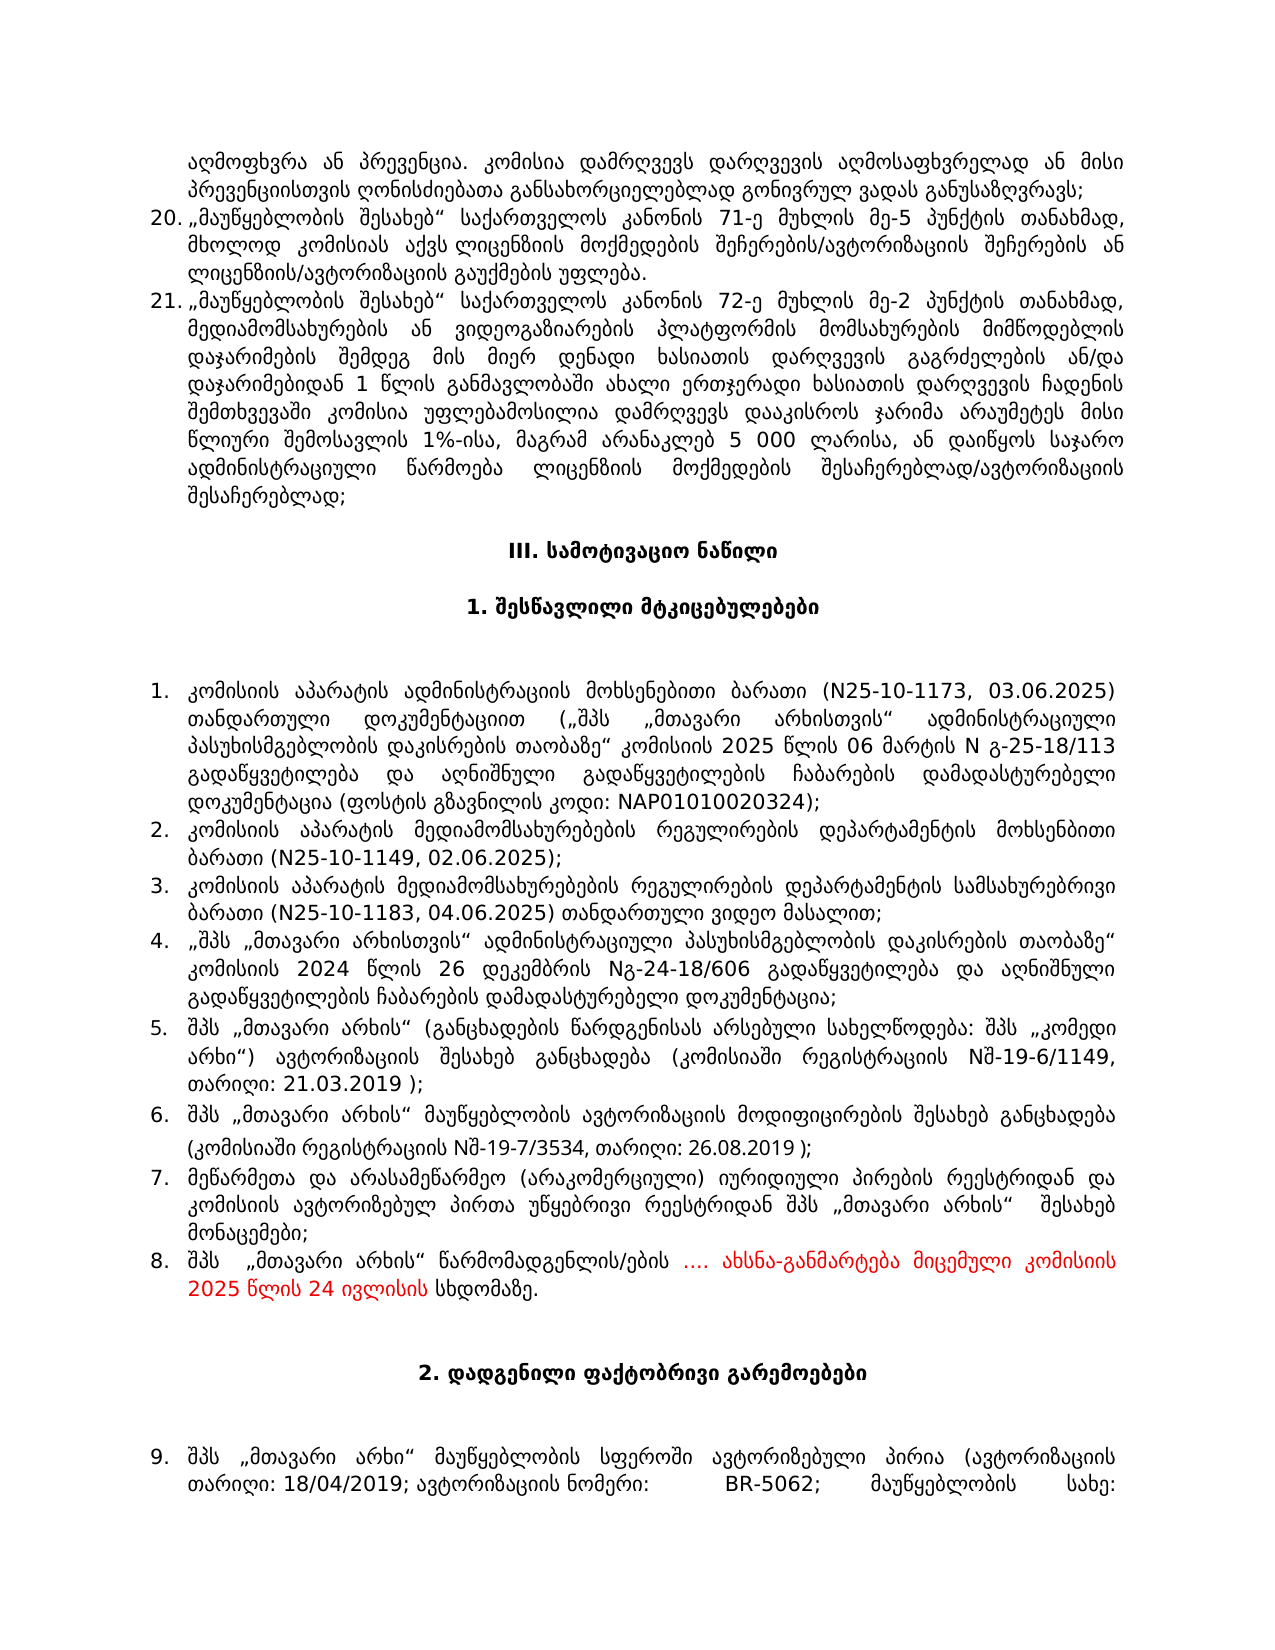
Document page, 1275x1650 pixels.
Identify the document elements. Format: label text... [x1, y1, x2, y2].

text III. სამოტივაციო ნაწილი [160, 539, 1125, 564]
list „მაუწყებლობის შესახებ“ საქართველოს კანონის 72-ე მუხლის მე-2 პუნქტის თანახმად, მედიამომსახურების ან ვიდეოგაზიარების პლატფორმის მომსახურების მიმწოდებლის დაჯარიმების შემდეგ მის მიერ დენადი ხასიათის დარღვევის გაგრძელების ან/და დაჯარიმებიდან 1 წლის განმავლობაში ახალი ერთჯერადი ხასიათის დარღვევის ჩადენის შემთხვევაში კომისია უფლებამოსილია დამრღვევს დააკისროს ჯარიმა არაუმეტეს მისი წლიური შემოსავლის 1%-ისა, მაგრამ არანაკლებ 5 000 ლარისა, ან დაიწყოს საჯარო ადმინისტრაციული წარმოება ლიცენზიის მოქმედების შესაჩერებლად/ავტორიზაციის შესაჩერებლად; [150, 289, 1125, 508]
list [150, 150, 1125, 202]
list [150, 1445, 1117, 1497]
list „შპს „მთავარი არხისთვის“ ადმინისტრაციული პასუხისმგებლობის დაკისრების თაობაზე“ კომისიის 2024 წლის 26 დეკემბრის Nგ-24-18/606 გადაწყვეტილება და აღნიშნული გადაწყვეტილების ჩაბარების დამადასტურებელი დოკუმენტაცია; [150, 929, 1117, 1009]
list „მაუწყებლობის შესახებ“ საქართველოს კანონის 71-ე მუხლის მე-5 პუნქტის თანახმად, მხოლოდ კომისიას აქვს ლიცენზიის მოქმედების შეჩერების/ავტორიზაციის შეჩერების ან ლიცენზიის/ავტორიზაციის გაუქმების უფლება. [150, 206, 1125, 286]
list შპს „მთავარი არხის“ წარმომადგენლის/ების .... ახსნა-განმარტება მიცემული კომისიის 2025 წლის 24 ივლისის სხდომაზე. [150, 1249, 1117, 1301]
list შპს „მთავარი არხის“ (განცხადების წარდგენისას არსებული სახელწოდება: შპს „კომედი არხი“) ავტორიზაციის შესახებ განცხადება (კომისიაში რეგისტრაციის Nშ-19-6/1149, თარიღი: 21.03.2019 ); [150, 1013, 1117, 1097]
list მეწარმეთა და არასამეწარმეო (არაკომერციული) იურიდიული პირების რეესტრიდან და კომისიის ავტორიზებულ პირთა უწყებრივი რეესტრიდან შპს „მთავარი არხის“ შესახებ მონაცემები; [150, 1166, 1117, 1245]
text 2. დადგენილი ფაქტობრივი გარემოებები [160, 1361, 1125, 1385]
text 1. შესწავლილი მტკიცებულებები [160, 595, 1125, 619]
list შპს „მთავარი არხის“ მაუწყებლობის ავტორიზაციის მოდიფიცირების შესახებ განცხადება (კომისიაში რეგისტრაციის Nშ-19-7/3534, თარიღი: 26.08.2019 ); [150, 1100, 1117, 1161]
list კომისიის აპარატის მედიამომსახურებების რეგულირების დეპარტამენტის მოხსენბითი ბარათი (N25-10-1149, 02.06.2025); [150, 818, 1117, 870]
list კომისიის აპარატის მედიამომსახურებების რეგულირების დეპარტამენტის სამსახურებრივი ბარათი (N25-10-1183, 04.06.2025) თანდართული ვიდეო მასალით; [150, 874, 1117, 926]
list კომისიის აპარატის ადმინისტრაციის მოხსენებითი ბარათი (N25-10-1173, 03.06.2025) თანდართული დოკუმენტაციით („შპს „მთავარი არხისთვის“ ადმინისტრაციული პასუხისმგებლობის დაკისრების თაობაზე“ კომისიის 2025 წლის 06 მარტის N გ-25-18/113 გადაწყვეტილება და აღნიშნული გადაწყვეტილების ჩაბარების დამადასტურებელი დოკუმენტაცია (ფოსტის გზავნილის კოდი: NAP01010020324); [150, 679, 1117, 814]
